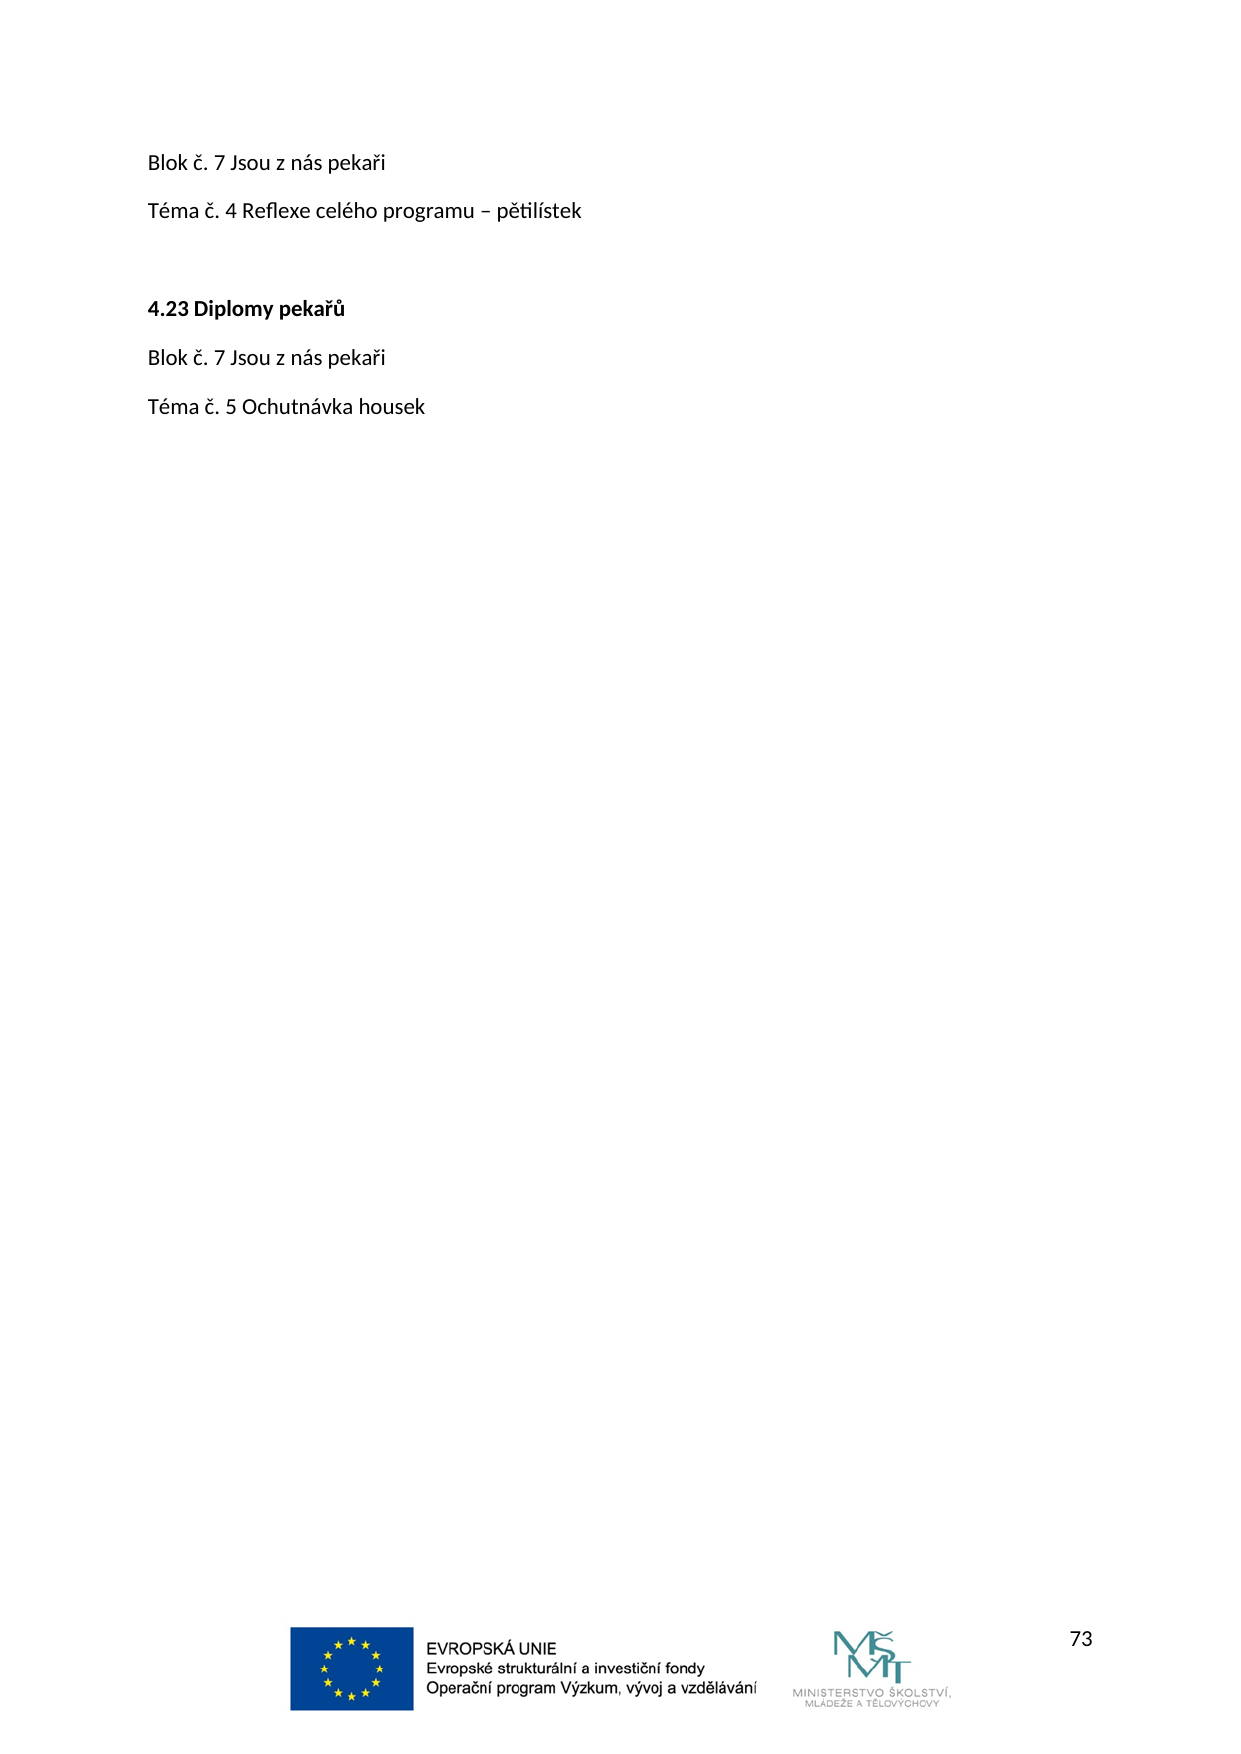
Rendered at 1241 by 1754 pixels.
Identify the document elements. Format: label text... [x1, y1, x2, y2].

text Blok č. 7 Jsou z nás pekaři [148, 148, 1092, 176]
text 4.23 Diplomy pekařů [148, 294, 1092, 322]
text Blok č. 7 Jsou z nás pekaři [148, 343, 1092, 371]
text Téma č. 5 Ochutnávka housek [148, 392, 1092, 420]
picture [247, 1584, 993, 1753]
text Téma č. 4 Reflexe celého programu – pětilístek [148, 197, 1092, 224]
